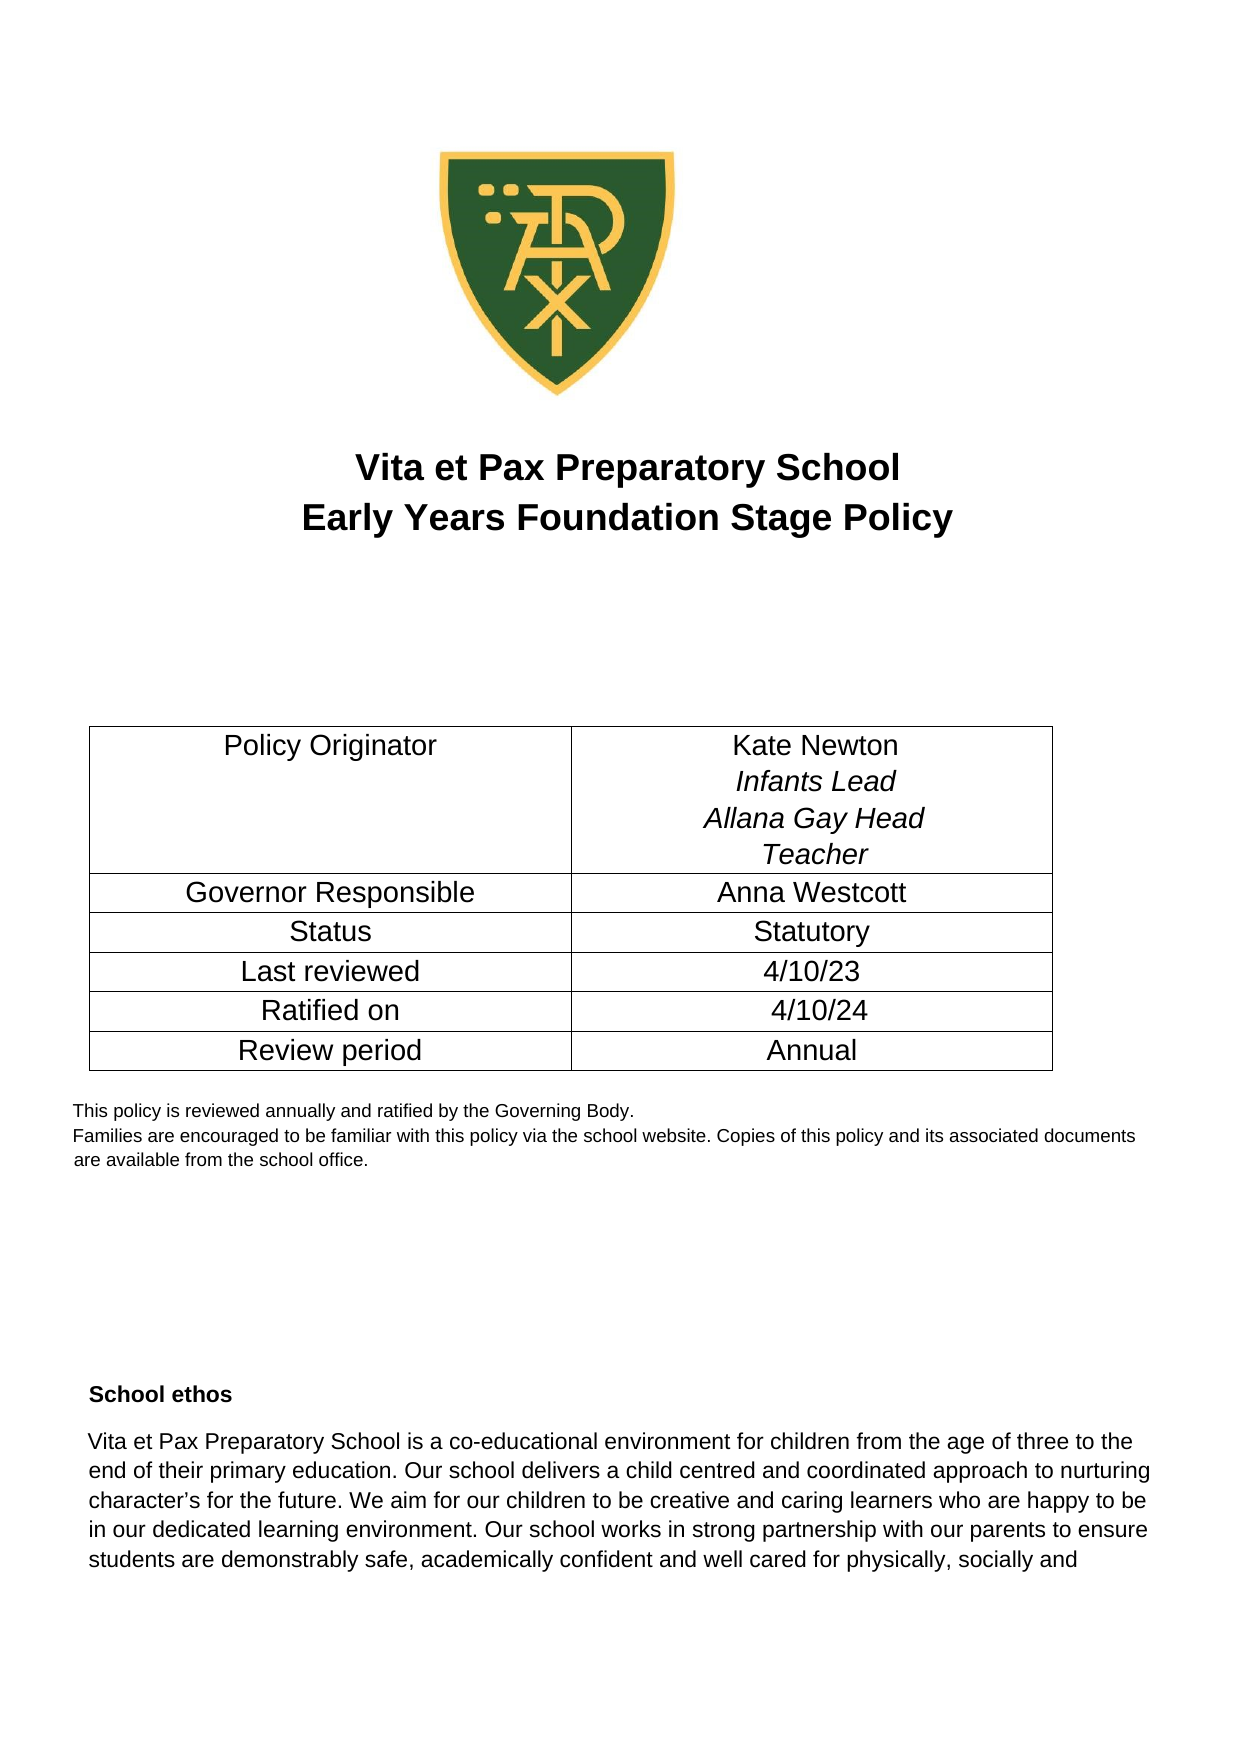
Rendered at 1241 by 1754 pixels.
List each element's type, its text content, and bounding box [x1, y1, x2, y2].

text This policy is reviewed annually and ratified by the Governing Body. [72, 1100, 1166, 1121]
table_cell Review period [90, 1032, 571, 1070]
picture [418, 135, 695, 412]
table_header Policy Originator [90, 727, 571, 872]
table_cell Annual [572, 1032, 1052, 1070]
text Early Years Foundation Stage Policy [301, 495, 1166, 538]
table_header Kate Newton Infants Lead Allana Gay Head Teacher [572, 727, 1052, 872]
table_cell Ratified on [90, 992, 571, 1031]
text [87, 1428, 1166, 1572]
table_cell Last reviewed [90, 953, 571, 991]
table_cell Statutory [572, 913, 1052, 952]
table_cell Governor Responsible [90, 874, 571, 912]
table_cell 4/10/23 [572, 953, 1052, 991]
table_cell Status [90, 913, 571, 952]
subtitle School ethos [89, 1381, 1166, 1408]
table_cell 4/10/24 [572, 992, 1052, 1031]
text Vita et Pax Preparatory School [89, 445, 1166, 488]
text Families are encouraged to be familiar with this policy via the school website. Copies of this policy and its associated documents are available from the school office. [72, 1125, 1166, 1170]
table_cell Anna Westcott [572, 874, 1052, 912]
